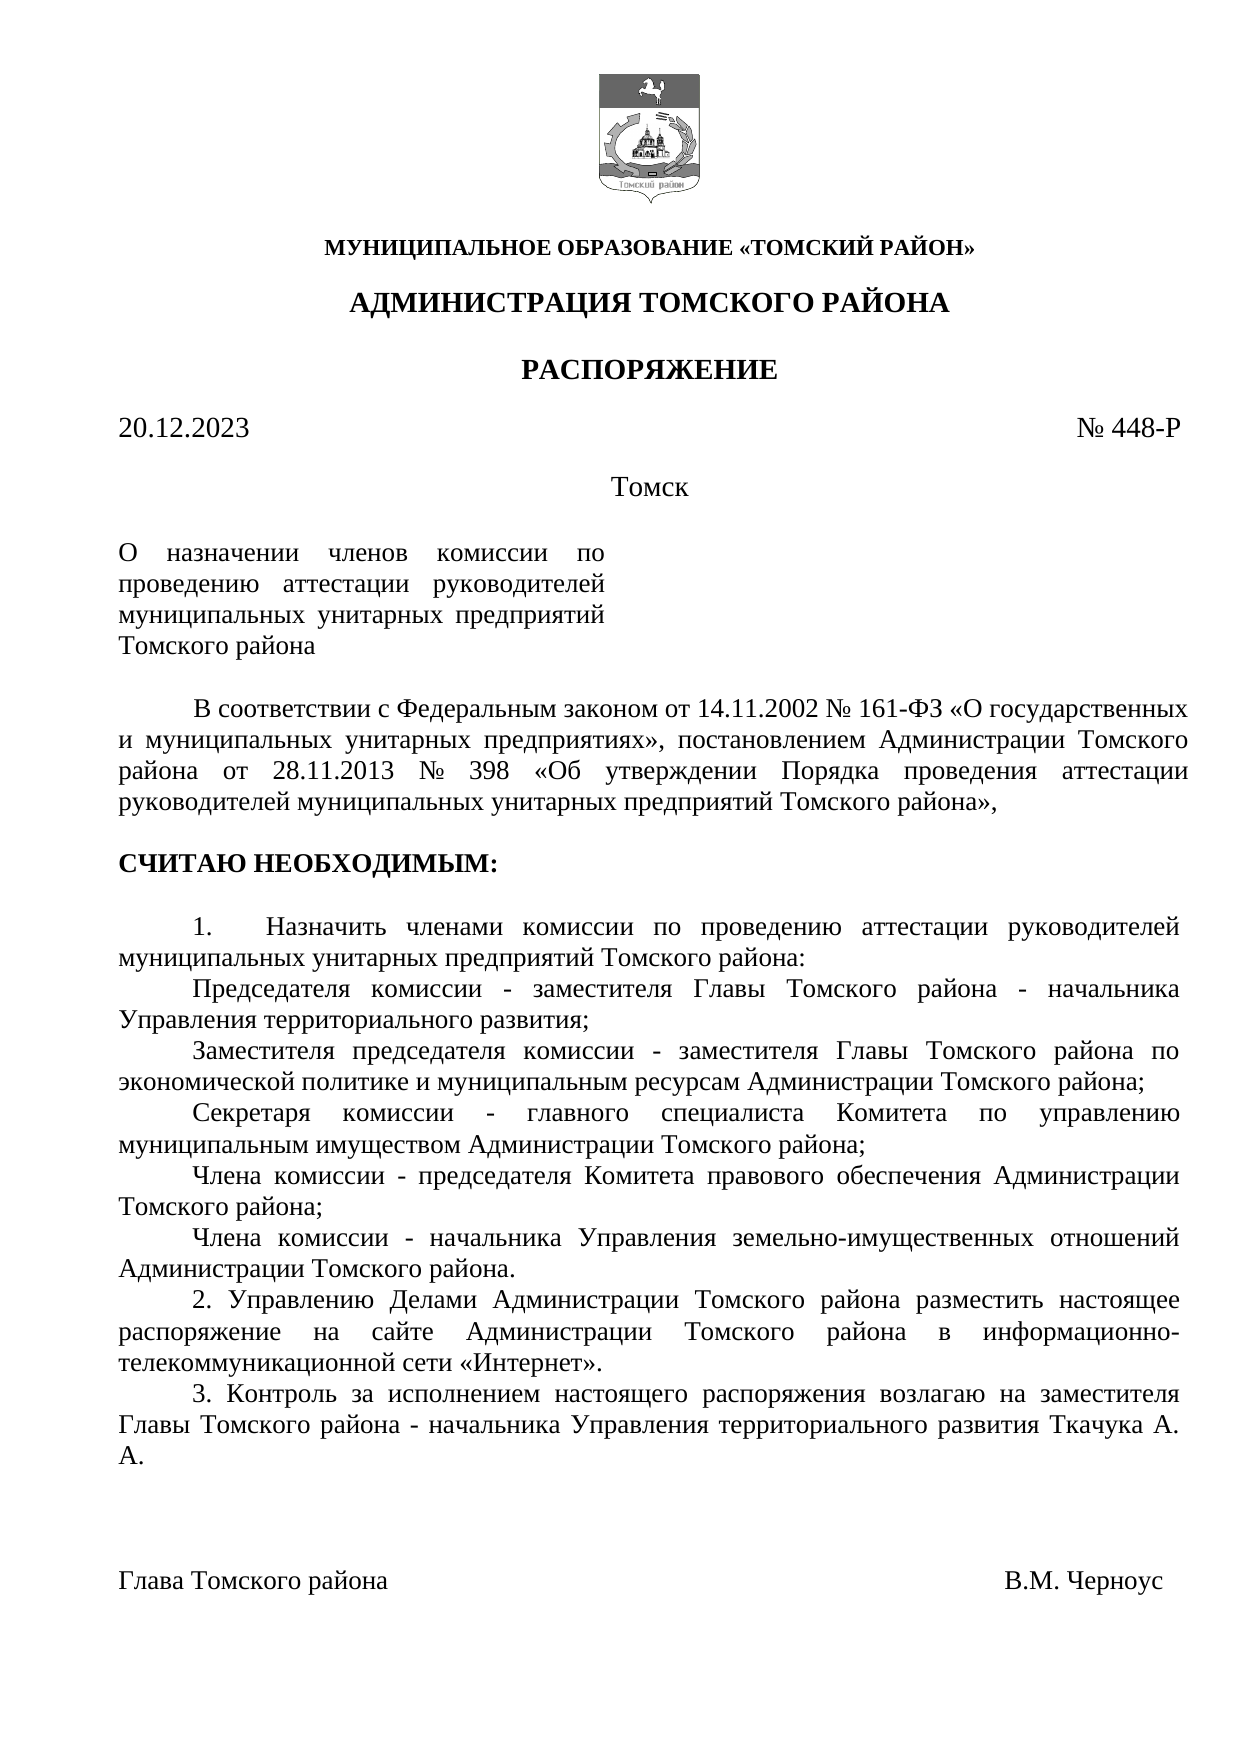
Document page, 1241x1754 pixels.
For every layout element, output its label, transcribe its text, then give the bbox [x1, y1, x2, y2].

text Члена комиссии - председателя Комитета правового обеспечения Администрации Томского района; [118, 1159, 1181, 1221]
list Назначить членами комиссии по проведению аттестации руководителей муниципальных унитарных предприятий Томского района: [118, 910, 1181, 972]
text СЧИТАЮ НЕОБХОДИМЫМ: [118, 847, 1181, 878]
text Заместителя председателя комиссии - заместителя Главы Томского района по экономической политике и муниципальным ресурсам Администрации Томского района; [118, 1034, 1181, 1097]
text В соответствии с Федеральным законом от 14.11.2002 № 161-ФЗ «О государственных и муниципальных унитарных предприятиях», постановлением Администрации Томского района от 28.11.2013 № 398 «Об утверждении Порядка проведения аттестации руководителей муниципальных унитарных предприятий Томского района», [118, 692, 1190, 816]
text О назначении членов комиссии по проведению аттестации руководителей муниципальных унитарных предприятий Томского района [118, 536, 605, 661]
text АДМИНИСТРАЦИЯ ТОМСКОГО РАЙОНА [118, 285, 1181, 318]
text 2. Управлению Делами Администрации Томского района разместить настоящее распоряжение на сайте Администрации Томского района в информационно-телекоммуникационной сети «Интернет». [118, 1283, 1181, 1377]
text МУНИЦИПАЛЬНОЕ ОБРАЗОВАНИЕ «ТОМСКИЙ РАЙОН» [118, 234, 1181, 261]
text Глава Томского района В.М. Черноус [118, 1564, 1181, 1595]
text Председателя комиссии - заместителя Главы Томского района - начальника Управления территориального развития; [118, 972, 1181, 1034]
text 20.12.2023 № 448-Р [118, 410, 1181, 444]
text Члена комиссии - начальника Управления земельно-имущественных отношений Администрации Томского района. [118, 1221, 1181, 1283]
text 3. Контроль за исполнением настоящего распоряжения возлагаю на заместителя Главы Томского района - начальника Управления территориального развития Ткачука А. А. [118, 1377, 1181, 1470]
text Томск [118, 469, 1181, 502]
text Секретаря комиссии - главного специалиста Комитета по управлению муниципальным имуществом Администрации Томского района; [118, 1097, 1181, 1159]
text РАСПОРЯЖЕНИЕ [118, 352, 1181, 385]
